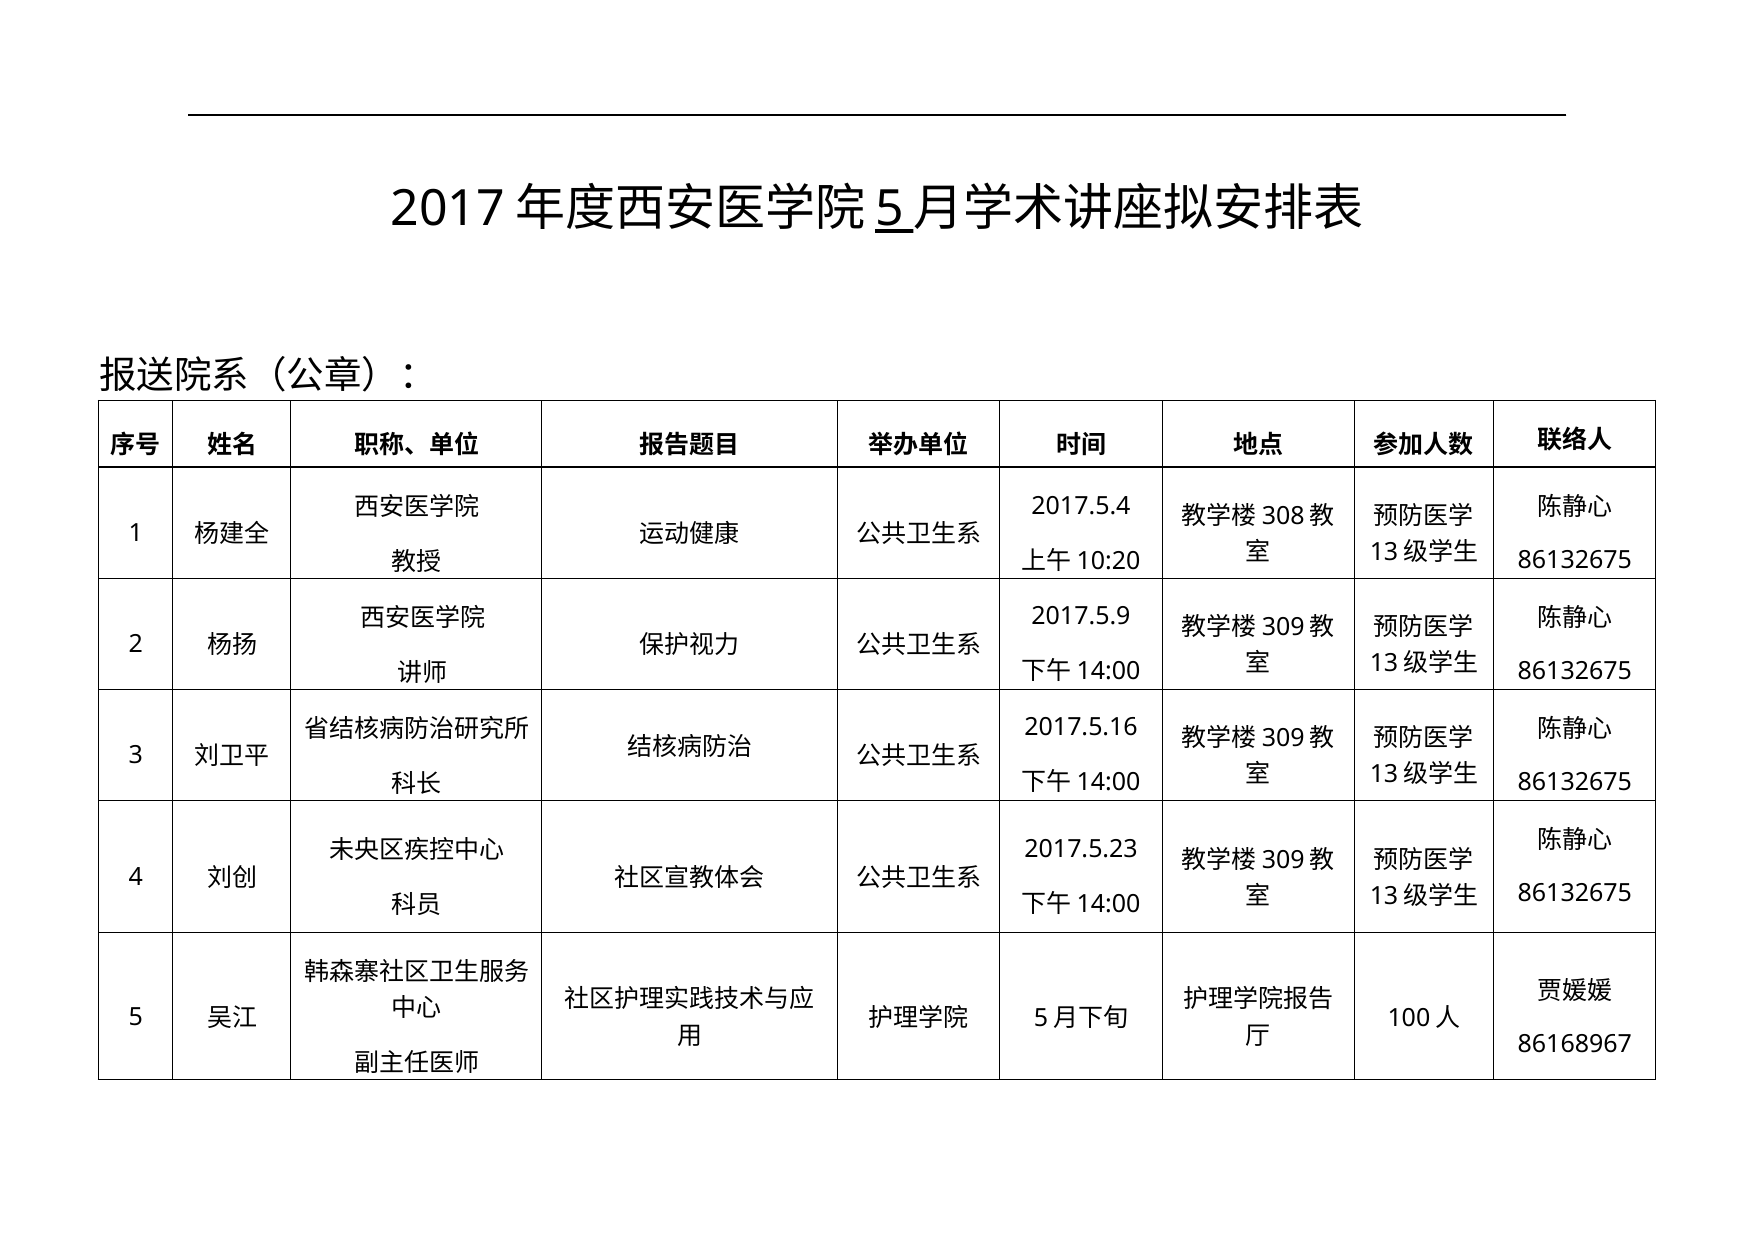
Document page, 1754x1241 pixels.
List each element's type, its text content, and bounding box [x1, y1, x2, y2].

table_header 姓名 [173, 401, 290, 466]
table_cell 2017.5.4 上午10:20 [1000, 468, 1162, 577]
table_cell 陈静心 86132675 [1494, 801, 1655, 932]
table_header 报告题目 [542, 401, 837, 466]
table_cell 护理学院 [838, 933, 999, 1079]
table_cell 西安医学院 讲师 [291, 579, 541, 688]
table_cell 预防医学13级学生 [1355, 579, 1493, 688]
table_cell 省结核病防治研究所 科长 [291, 690, 541, 799]
table_cell 运动健康 [542, 468, 837, 577]
table_cell 吴江 [173, 933, 290, 1079]
table_header 时间 [1000, 401, 1162, 466]
table_cell 教学楼309教室 [1163, 579, 1354, 688]
text 报送院系（公章）： [99, 345, 1566, 400]
table_cell 结核病防治 [542, 690, 837, 799]
table_cell 5 [99, 933, 172, 1079]
text 2017年度西安医学院5月学术讲座拟安排表 [187, 167, 1566, 240]
table_cell 护理学院报告厅 [1163, 933, 1354, 1079]
table_cell 预防医学13级学生 [1355, 690, 1493, 799]
table_cell 刘卫平 [173, 690, 290, 799]
table_cell 贾媛媛 86168967 [1494, 933, 1655, 1079]
table_cell 4 [99, 801, 172, 932]
table_cell 韩森寨社区卫生服务中心 副主任医师 [291, 933, 541, 1079]
table_cell 3 [99, 690, 172, 799]
table_header 职称、单位 [291, 401, 541, 466]
table_header 联络人 [1494, 401, 1655, 466]
table_cell 公共卫生系 [838, 579, 999, 688]
table_cell 2017.5.9 下午14:00 [1000, 579, 1162, 688]
table_cell 预防医学13级学生 [1355, 801, 1493, 932]
table_cell 刘创 [173, 801, 290, 932]
table_header 序号 [99, 401, 172, 466]
table_cell 西安医学院 教授 [291, 468, 541, 577]
table_cell 2017.5.16 下午14:00 [1000, 690, 1162, 799]
table_cell 未央区疾控中心 科员 [291, 801, 541, 932]
table_cell 1 [99, 468, 172, 577]
table_cell 预防医学13级学生 [1355, 468, 1493, 577]
table_cell 2 [99, 579, 172, 688]
table_cell 教学楼308教室 [1163, 468, 1354, 577]
table_cell 5月下旬 [1000, 933, 1162, 1079]
table_header 参加人数 [1355, 401, 1493, 466]
table_cell 教学楼309教室 [1163, 690, 1354, 799]
table_cell 杨建全 [173, 468, 290, 577]
table_cell 100人 [1355, 933, 1493, 1079]
table_cell 陈静心 86132675 [1494, 690, 1655, 799]
table_cell 陈静心 86132675 [1494, 468, 1655, 577]
table_header 地点 [1163, 401, 1354, 466]
table_cell 公共卫生系 [838, 690, 999, 799]
table_cell 陈静心 86132675 [1494, 579, 1655, 688]
table_header 举办单位 [838, 401, 999, 466]
table_cell 2017.5.23 下午14:00 [1000, 801, 1162, 932]
table_cell 保护视力 [542, 579, 837, 688]
table_cell 教学楼309教室 [1163, 801, 1354, 932]
table_cell 公共卫生系 [838, 468, 999, 577]
table_cell 社区护理实践技术与应用 [542, 933, 837, 1079]
table_cell 公共卫生系 [838, 801, 999, 932]
table_cell 社区宣教体会 [542, 801, 837, 932]
table_cell 杨扬 [173, 579, 290, 688]
